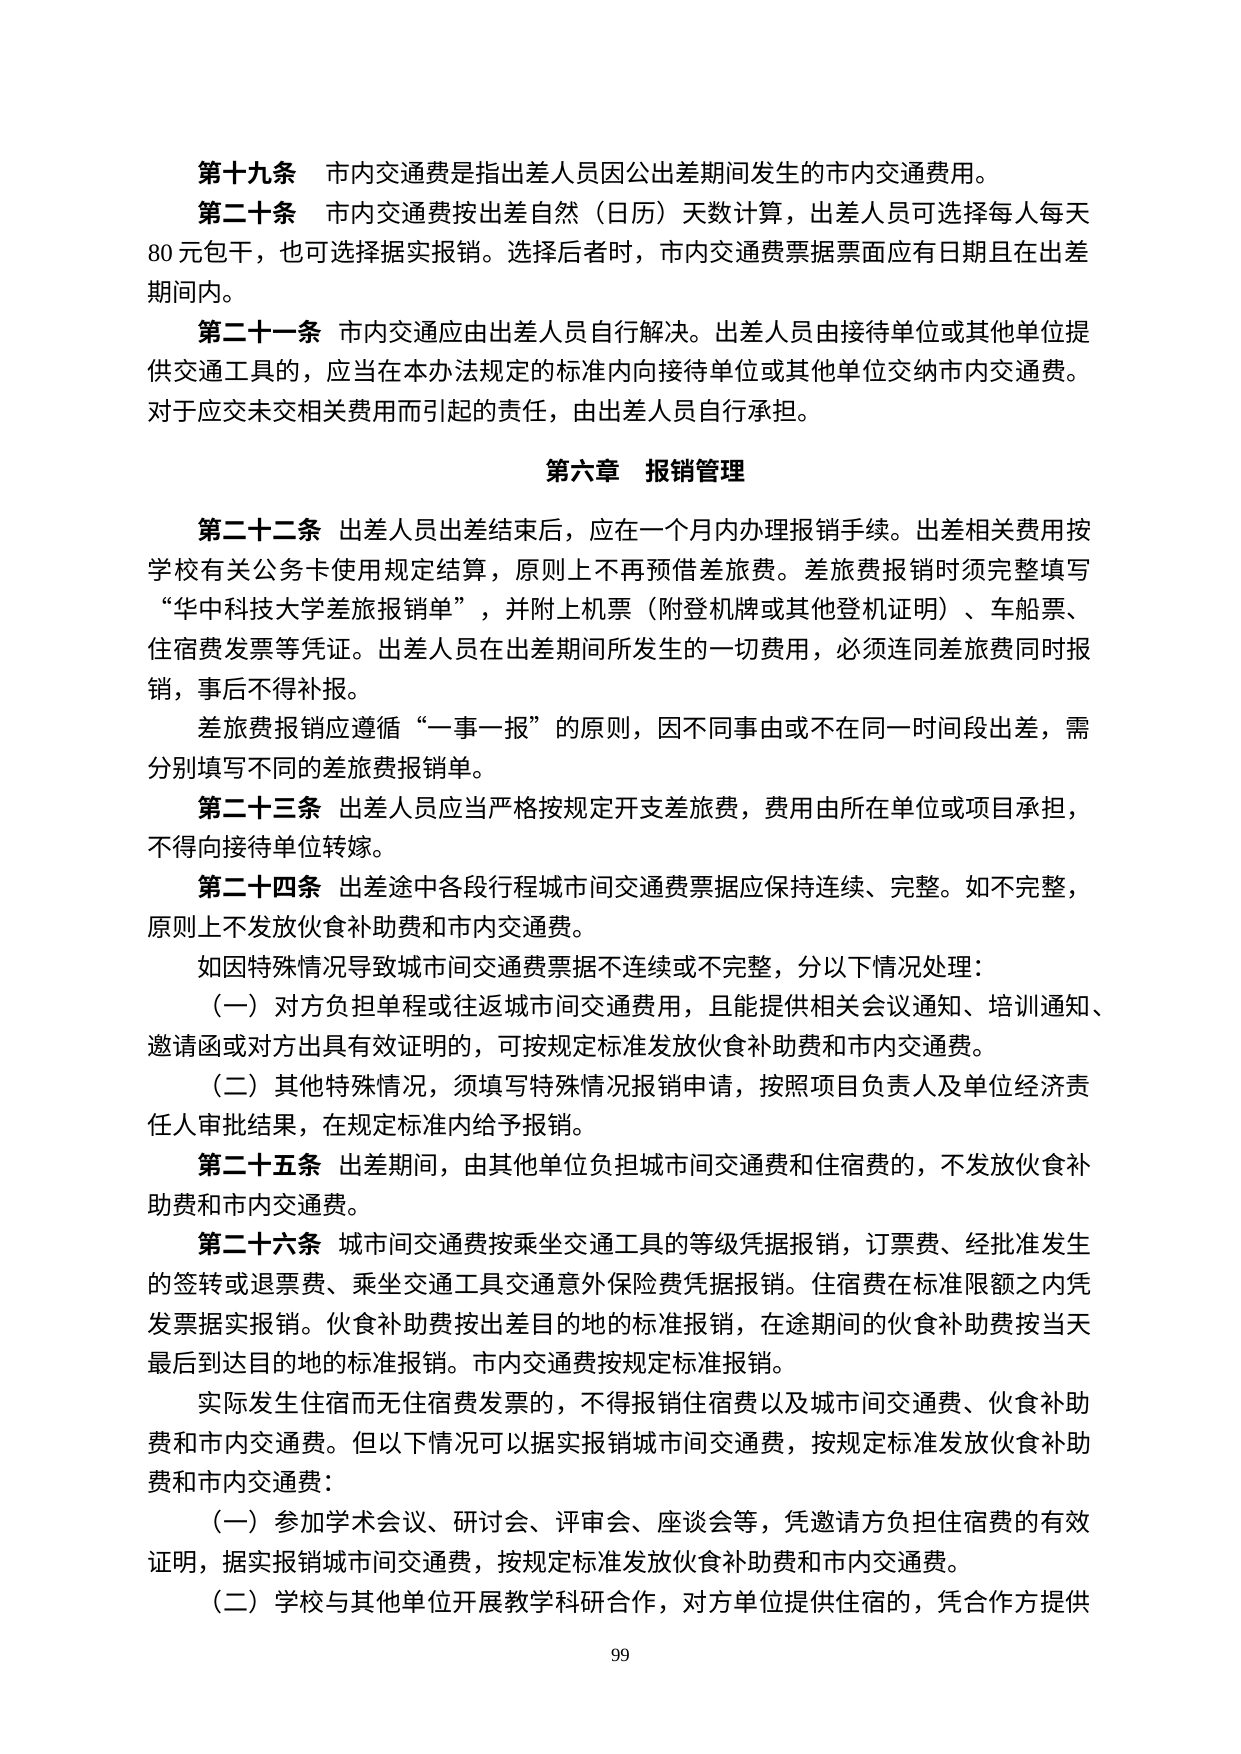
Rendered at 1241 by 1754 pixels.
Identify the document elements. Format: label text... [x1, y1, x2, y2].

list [148, 1580, 1092, 1620]
list 城市间交通费按乘坐交通工具的等级凭据报销，订票费、经批准发生的签转或退票费、乘坐交通工具交通意外保险费凭据报销。住宿费在标准限额之内凭发票据实报销。伙食补助费按出差目的地的标准报销，在途期间的伙食补助费按当天最后到达目的地的标准报销。市内交通费按规定标准报销。 [148, 1223, 1092, 1382]
list 出差人员应当严格按规定开支差旅费，费用由所在单位或项目承担，不得向接待单位转嫁。 [148, 787, 1092, 866]
list 差旅费报销应遵循“一事一报”的原则，因不同事由或不在同一时间段出差，需分别填写不同的差旅费报销单。 [148, 707, 1092, 787]
list 出差途中各段行程城市间交通费票据应保持连续、完整。如不完整，原则上不发放伙食补助费和市内交通费。 [148, 866, 1092, 945]
list 出差人员出差结束后，应在一个月内办理报销手续。出差相关费用按学校有关公务卡使用规定结算，原则上不再预借差旅费。差旅费报销时须完整填写“华中科技大学差旅报销单”，并附上机票（附登机牌或其他登机证明）、车船票、住宿费发票等凭证。出差人员在出差期间所发生的一切费用，必须连同差旅费同时报销，事后不得补报。 [148, 509, 1092, 707]
text 第六章 报销管理 [148, 449, 1092, 489]
list 市内交通费按出差自然（日历）天数计算，出差人员可选择每人每天80元包干，也可选择据实报销。选择后者时，市内交通费票据票面应有日期且在出差期间内。 [148, 191, 1092, 310]
text 如因特殊情况导致城市间交通费票据不连续或不完整，分以下情况处理： [148, 945, 1092, 985]
list 出差期间，由其他单位负担城市间交通费和住宿费的，不发放伙食补助费和市内交通费。 [148, 1144, 1092, 1223]
list 市内交通应由出差人员自行解决。出差人员由接待单位或其他单位提供交通工具的，应当在本办法规定的标准内向接待单位或其他单位交纳市内交通费。对于应交未交相关费用而引起的责任，由出差人员自行承担。 [148, 310, 1092, 429]
list （一）参加学术会议、研讨会、评审会、座谈会等，凭邀请方负担住宿费的有效证明，据实报销城市间交通费，按规定标准发放伙食补助费和市内交通费。 [148, 1501, 1092, 1580]
text 实际发生住宿而无住宿费发票的，不得报销住宿费以及城市间交通费、伙食补助费和市内交通费。但以下情况可以据实报销城市间交通费，按规定标准发放伙食补助费和市内交通费： [148, 1382, 1092, 1501]
text （一）对方负担单程或往返城市间交通费用，且能提供相关会议通知、培训通知、邀请函或对方出具有效证明的，可按规定标准发放伙食补助费和市内交通费。 [148, 985, 1092, 1064]
list 市内交通费是指出差人员因公出差期间发生的市内交通费用。 [148, 152, 1092, 191]
text （二）其他特殊情况，须填写特殊情况报销申请，按照项目负责人及单位经济责任人审批结果，在规定标准内给予报销。 [148, 1064, 1092, 1144]
